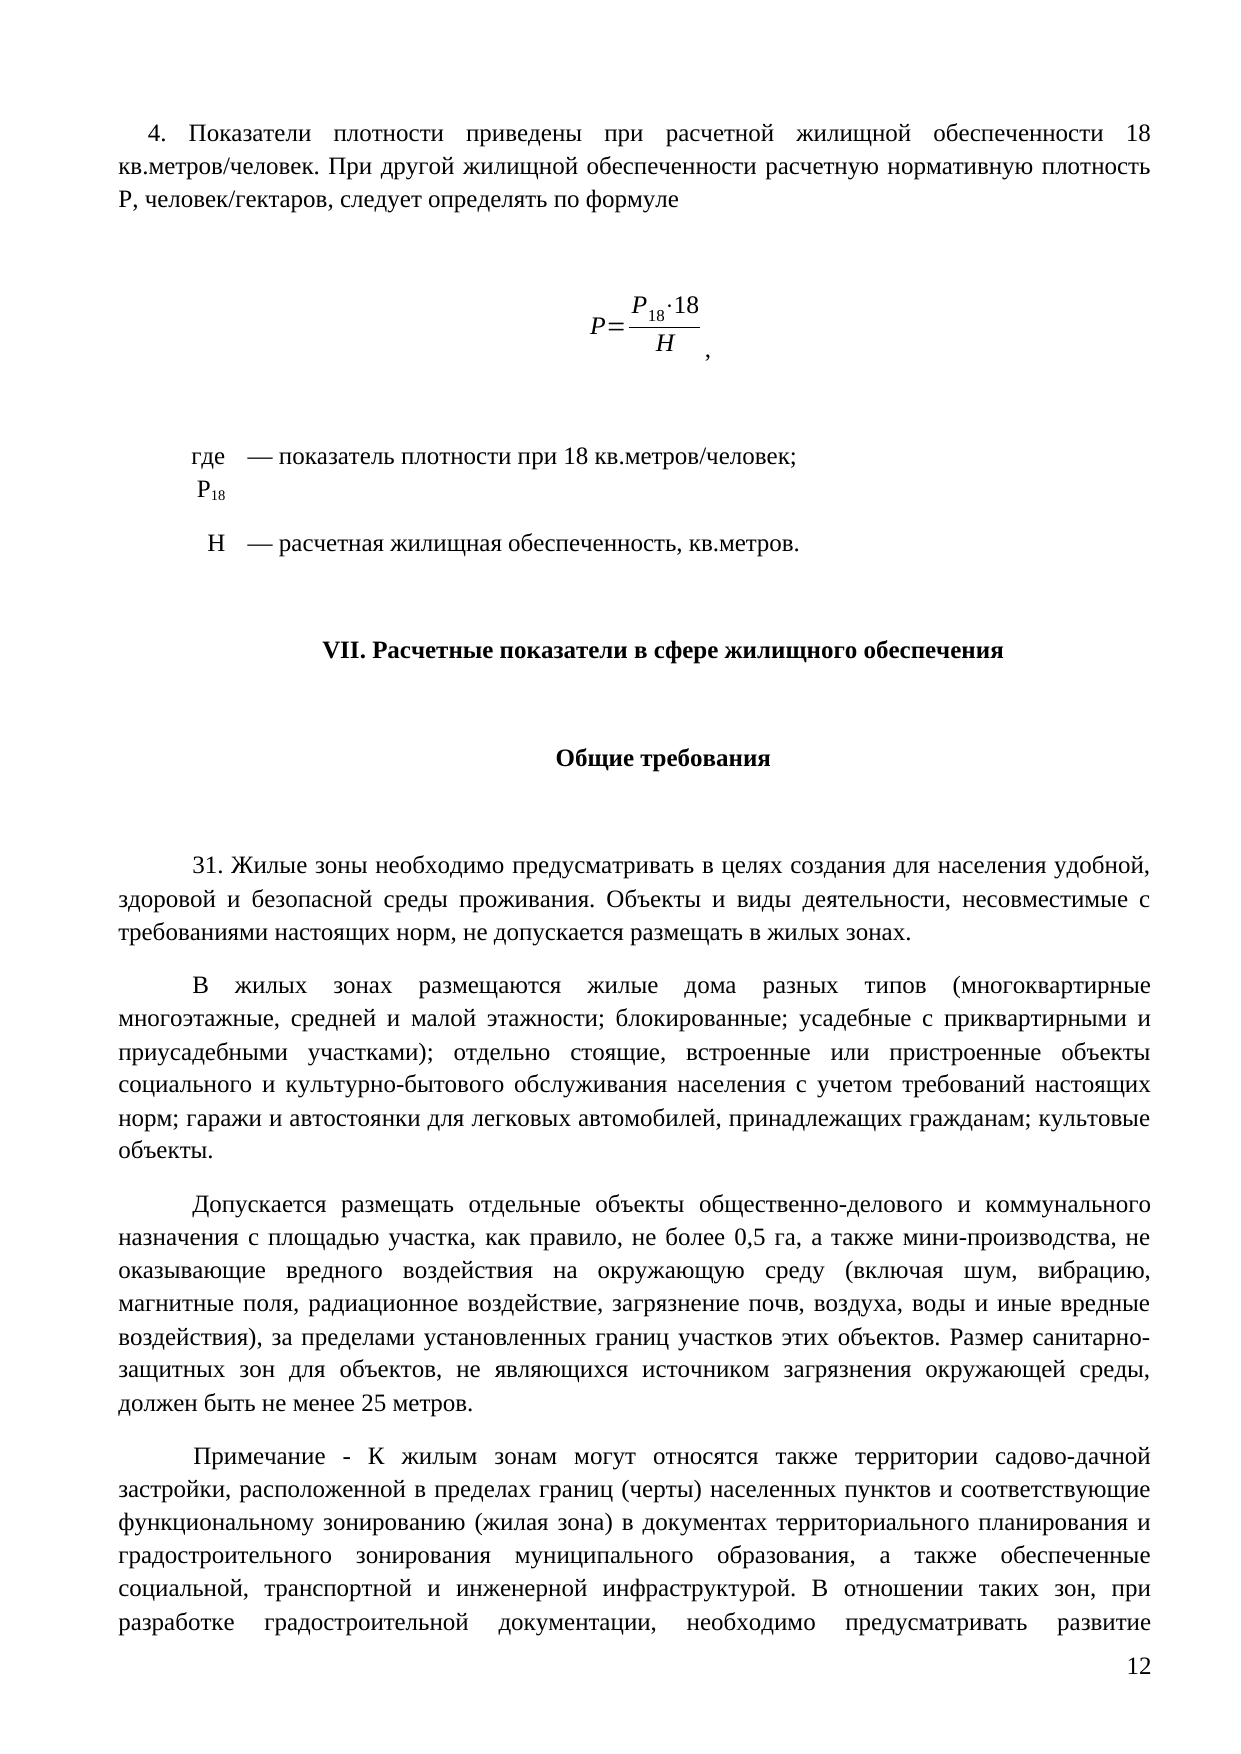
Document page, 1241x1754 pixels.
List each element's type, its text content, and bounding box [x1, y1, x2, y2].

table_header — показатель плотности при 18 кв.метров/человек; [236, 441, 995, 528]
text 4. Показатели плотности приведены при расчетной жилищной обеспеченности 18 кв.метров/человек. При другой жилищной обеспеченности расчетную нормативную плотность Р, человек/гектаров, следует определять по формуле [118, 118, 1152, 213]
text Допускается размещать отдельные объекты общественно-делового и коммунального назначения с площадью участка, как правило, не более , а также мини-производства, не оказывающие вредного воздействия на окружающую среду (включая шум, вибрацию, магнитные поля, радиационное воздействие, загрязнение почв, воздуха, воды и иные вредные воздействия), за пределами установленных границ участков этих объектов. Размер санитарно-защитных зон для объектов, не являющихся источником загрязнения окружающей среды, должен быть не менее . [118, 1189, 1152, 1416]
table_cell — расчетная жилищная обеспеченность, кв.метров. [236, 528, 995, 581]
text Общие требования [118, 743, 1152, 772]
text В жилых зонах размещаются жилые дома разных типов (многоквартирные многоэтажные, средней и малой этажности; блокированные; усадебные с приквартирными и приусадебными участками); отдельно стоящие, встроенные или пристроенные объекты социального и культурно-бытового обслуживания населения с учетом требований настоящих норм; гаражи и автостоянки для легковых автомобилей, принадлежащих гражданам; культовые объекты. [118, 971, 1152, 1164]
table_header где Р18 [148, 441, 236, 528]
text VII. Расчетные показатели в сфере жилищного обеспечения [118, 635, 1152, 664]
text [118, 1441, 1152, 1635]
table_cell Н [148, 528, 236, 581]
text , [118, 292, 1152, 362]
text 31. Жилые зоны необходимо предусматривать в целях создания для населения удобной, здоровой и безопасной среды проживания. Объекты и виды деятельности, несовместимые с требованиями настоящих норм, не допускается размещать в жилых зонах. [118, 851, 1152, 945]
